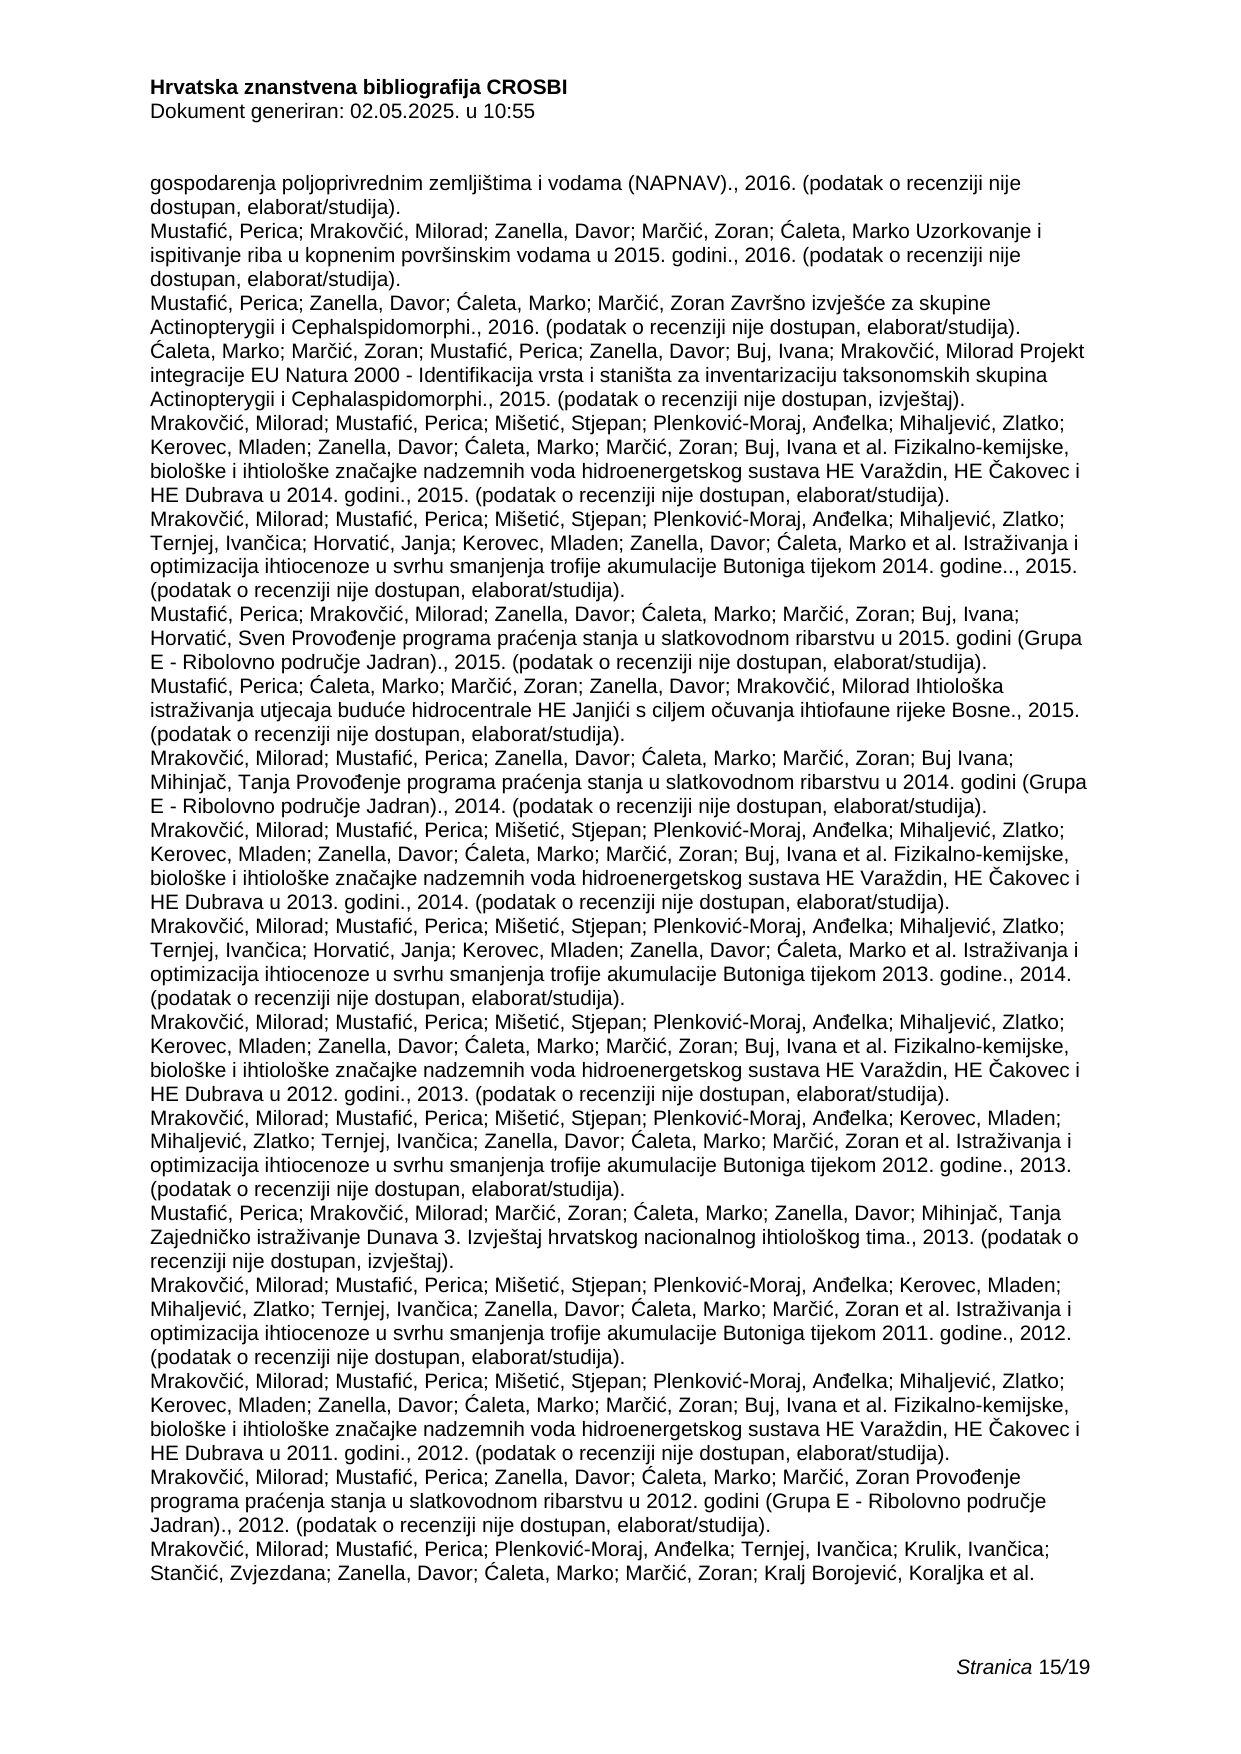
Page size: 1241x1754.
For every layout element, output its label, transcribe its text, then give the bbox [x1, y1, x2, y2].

text Mustafić, Perica; Mrakovčić, Milorad; Zanella, Davor; Ćaleta, Marko; Marčić, Zoran; Buj, Ivana; Horvatić, Sven [150, 602, 1090, 674]
text Mrakovčić, Milorad; Mustafić, Perica; Mišetić, Stjepan; Plenković-Moraj, Anđelka; Mihaljević, Zlatko; Kerovec, Mladen; Zanella, Davor; Ćaleta, Marko; Marčić, Zoran; Buj, Ivana et al. [150, 411, 1090, 506]
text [150, 171, 1090, 219]
text Mrakovčić, Milorad; Mustafić, Perica; Mišetić, Stjepan; Plenković-Moraj, Anđelka; Mihaljević, Zlatko; Kerovec, Mladen; Zanella, Davor; Ćaleta, Marko; Marčić, Zoran; Buj, Ivana et al. [150, 1009, 1090, 1105]
text Mustafić, Perica; Mrakovčić, Milorad; Marčić, Zoran; Ćaleta, Marko; Zanella, Davor; Mihinjač, Tanja [150, 1201, 1090, 1273]
text Mrakovčić, Milorad; Mustafić, Perica; Zanella, Davor; Ćaleta, Marko; Marčić, Zoran [150, 1465, 1090, 1537]
text Mrakovčić, Milorad; Mustafić, Perica; Mišetić, Stjepan; Plenković-Moraj, Anđelka; Mihaljević, Zlatko; Kerovec, Mladen; Zanella, Davor; Ćaleta, Marko; Marčić, Zoran; Buj, Ivana et al. [150, 1369, 1090, 1465]
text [150, 219, 1090, 291]
text Mrakovčić, Milorad; Mustafić, Perica; Mišetić, Stjepan; Plenković-Moraj, Anđelka; Mihaljević, Zlatko; Ternjej, Ivančica; Horvatić, Janja; Kerovec, Mladen; Zanella, Davor; Ćaleta, Marko et al. [150, 914, 1090, 1009]
text Mustafić, Perica; Ćaleta, Marko; Marčić, Zoran; Zanella, Davor; Mrakovčić, Milorad [150, 674, 1090, 746]
text Mrakovčić, Milorad; Mustafić, Perica; Zanella, Davor; Ćaleta, Marko; Marčić, Zoran; Buj Ivana; Mihinjač, Tanja [150, 746, 1090, 818]
text Mrakovčić, Milorad; Mustafić, Perica; Mišetić, Stjepan; Plenković-Moraj, Anđelka; Mihaljević, Zlatko; Ternjej, Ivančica; Horvatić, Janja; Kerovec, Mladen; Zanella, Davor; Ćaleta, Marko et al. [150, 506, 1090, 602]
text Ćaleta, Marko; Marčić, Zoran; Mustafić, Perica; Zanella, Davor; Buj, Ivana; Mrakovčić, Milorad [150, 339, 1090, 411]
text Mustafić, Perica; Zanella, Davor; Ćaleta, Marko; Marčić, Zoran [150, 291, 1090, 339]
text Mrakovčić, Milorad; Mustafić, Perica; Mišetić, Stjepan; Plenković-Moraj, Anđelka; Mihaljević, Zlatko; Kerovec, Mladen; Zanella, Davor; Ćaleta, Marko; Marčić, Zoran; Buj, Ivana et al. [150, 818, 1090, 914]
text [150, 1537, 1090, 1584]
